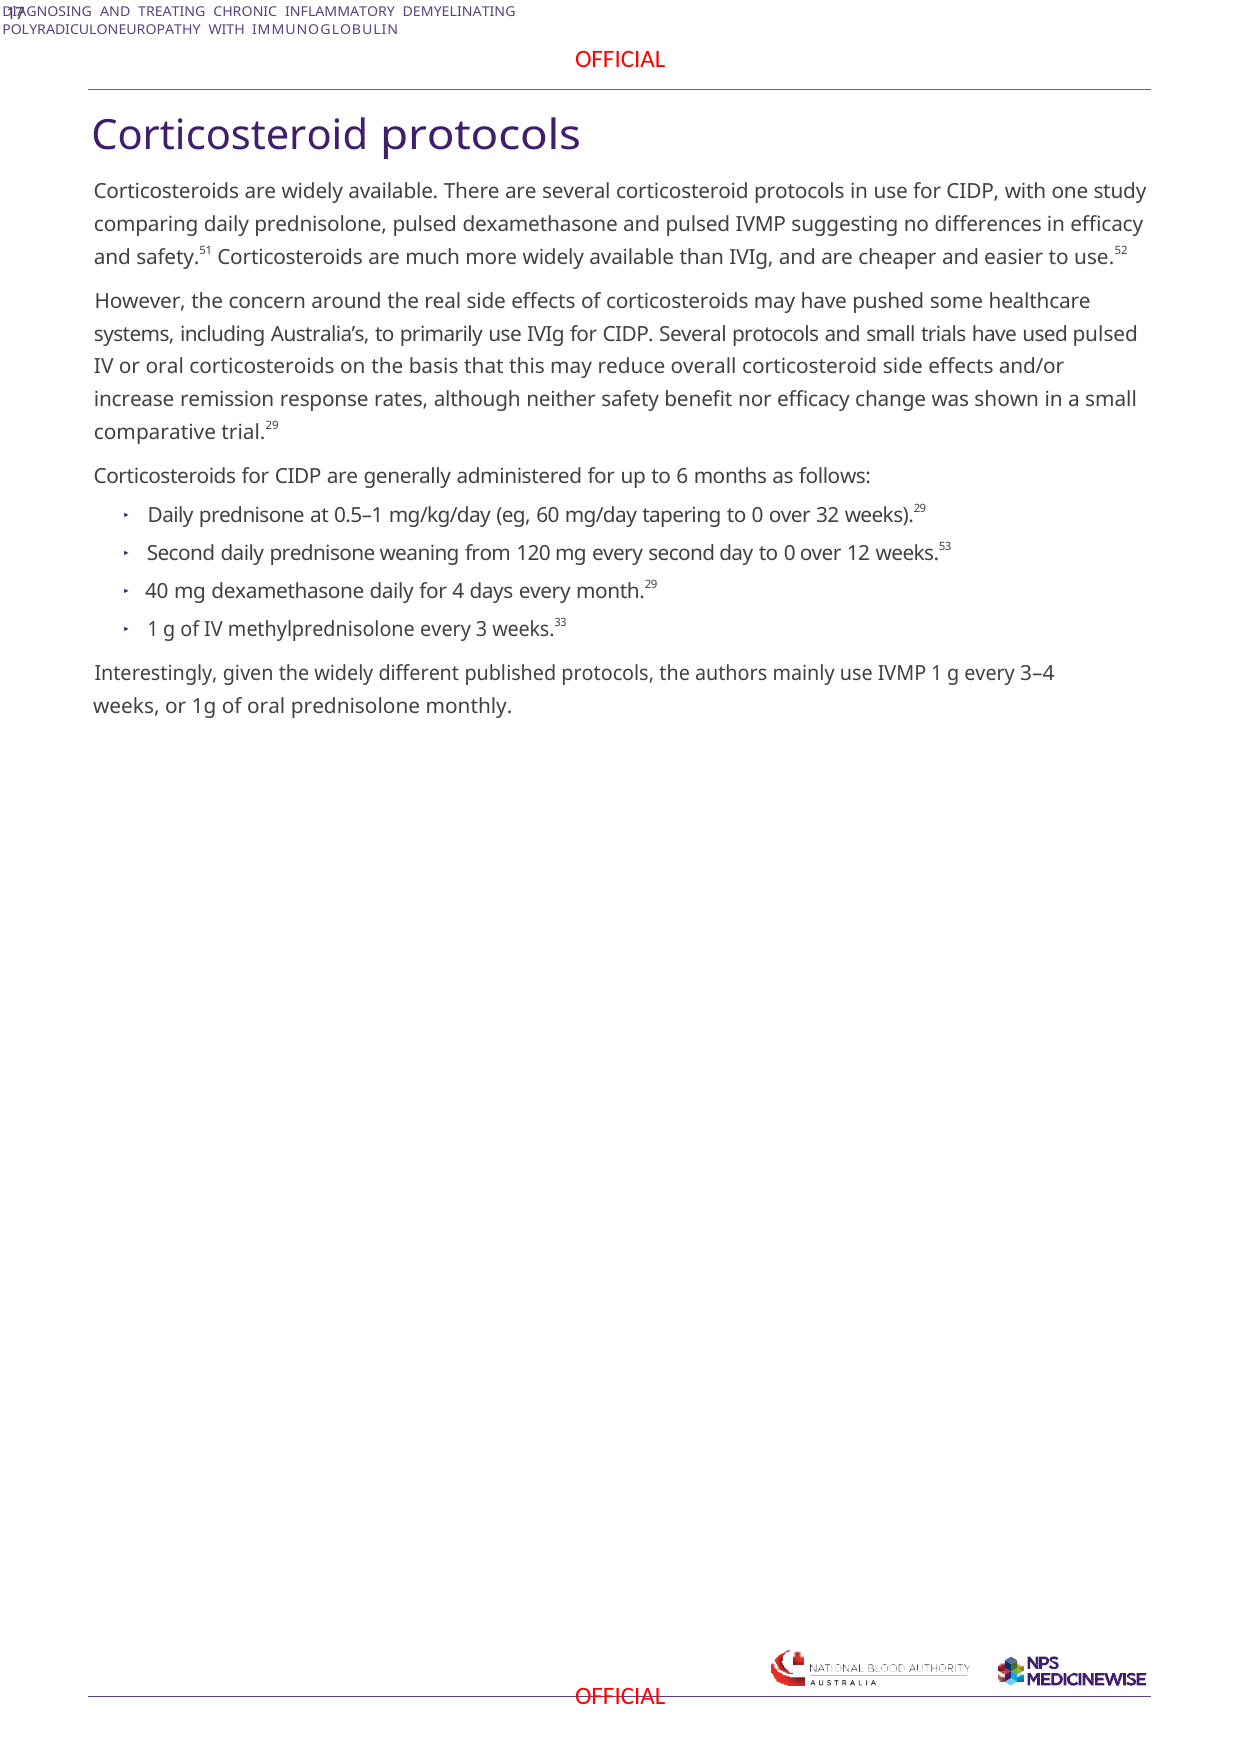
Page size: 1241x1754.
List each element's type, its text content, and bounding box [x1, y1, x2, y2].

list Second daily prednisone weaning from 120 mg every second day to 0 over 12 weeks.53 [123, 538, 1165, 566]
text Interestingly, given the widely different published protocols, the authors mainly use IVMP 1 g every 3–4 weeks, or 1g of oral prednisolone monthly. [93, 658, 1119, 719]
picture [1018, 1660, 1024, 1670]
list 1 g of IV methylprednisolone every 3 weeks.33 [123, 614, 1165, 643]
subtitle Corticosteroid protocols [91, 105, 1165, 162]
list Daily prednisone at 0.5–1 mg/kg/day (eg, 60 mg/day tapering to 0 over 32 weeks).29 [123, 500, 1165, 528]
text Corticosteroids are widely available. There are several corticosteroid protocols in use for CIDP, with one study comparing daily prednisolone, pulsed dexamethasone and pulsed IVMP suggesting no differences in efficacy and safety.51 Corticosteroids are much more widely available than IVIg, and are cheaper and easier to use.52 [93, 177, 1149, 270]
list 40 mg dexamethasone daily for 4 days every month.29 [123, 576, 1165, 604]
picture [771, 1648, 805, 1686]
picture [1017, 1671, 1024, 1677]
text Corticosteroids for CIDP are generally administered for up to 6 months as follows: [93, 461, 1165, 490]
picture [998, 1660, 1005, 1682]
text However, the concern around the real side effects of corticosteroids may have pushed some healthcare systems, including Australia’s, to primarily use IVIg for CIDP. Several protocols and small trials have used pulsed IV or oral corticosteroids on the basis that this may reduce overall corticosteroid side effects and/or increase remission response rates, although neither safety benefit nor efficacy change was shown in a small comparative trial.29 [94, 286, 1149, 445]
picture [810, 1664, 970, 1672]
